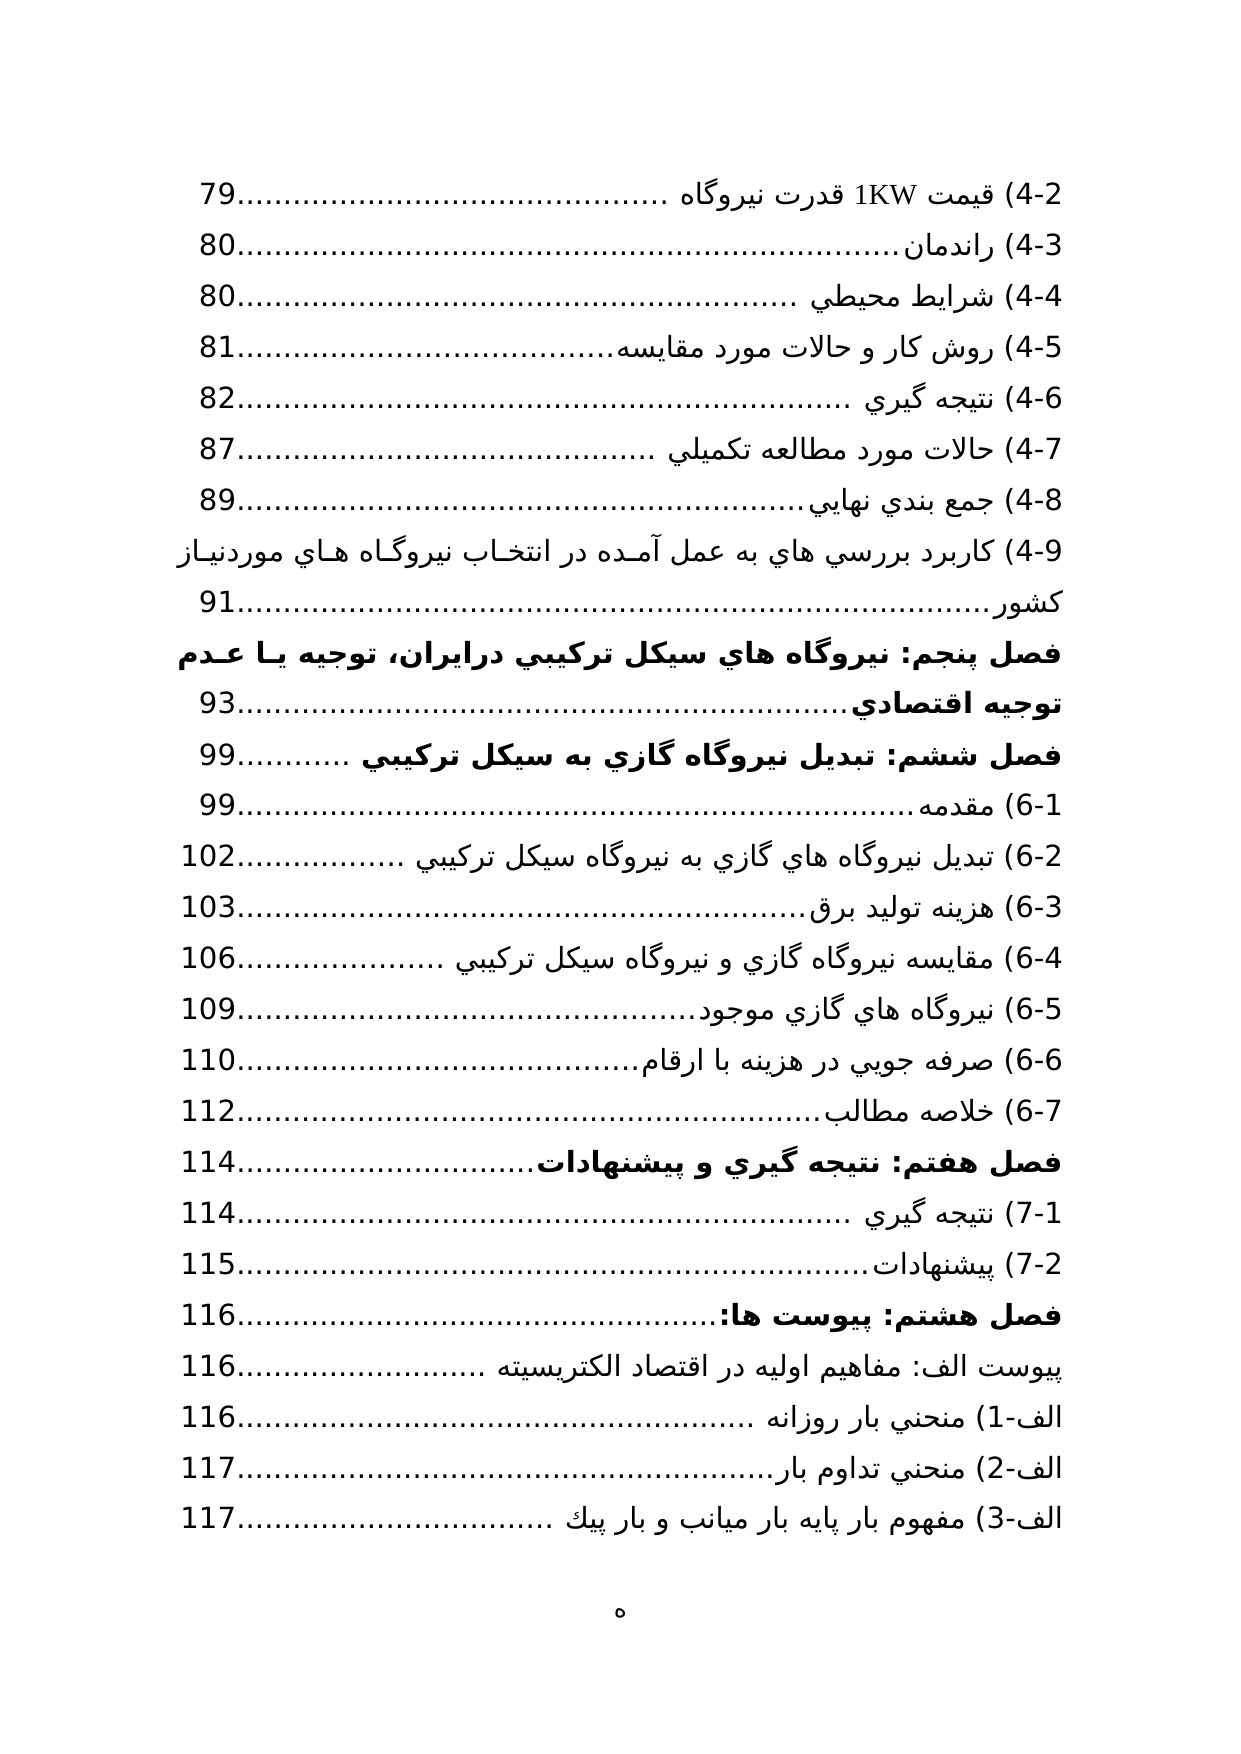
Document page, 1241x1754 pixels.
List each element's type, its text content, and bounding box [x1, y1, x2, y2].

text فصل ششم: تبديل نيروگاه گازي به سيكل تركيبي 99 [177, 738, 1063, 772]
text 6-3) هزينه توليد برق 103 [177, 891, 1063, 924]
text 6-2) تبديل نيروگاه هاي گازي به نيروگاه سيكل تركيبي 102 [177, 840, 1063, 874]
text 6-6) صرفه جويي در هزينه با ارقام 110 [177, 1043, 1063, 1077]
text الف-1) منحني بار روزانه 116 [177, 1400, 1063, 1434]
text 4-3) راندمان 80 [177, 228, 1063, 262]
text 4-2) قيمت 1KW قدرت نيروگاه 79 [177, 177, 1063, 211]
text فصل هفتم: نتيجه گيري و پيشنهادات 114 [177, 1145, 1063, 1179]
text 6-5) نيروگاه هاي گازي موجود 109 [177, 992, 1063, 1026]
text 7-2) پيشنهادات 115 [177, 1247, 1063, 1281]
text 6-4) مقايسه نيروگاه گازي و نيروگاه سيكل تركيبي 106 [177, 942, 1063, 976]
text 6-1) مقدمه 99 [177, 789, 1063, 823]
text الف-2) منحني تداوم بار 117 [177, 1451, 1063, 1485]
text 4-6) نتيجه گيري 82 [177, 381, 1063, 415]
text 7-1) نتيجه گيري 114 [177, 1196, 1063, 1230]
text 4-7) حالات مورد مطالعه تكميلي 87 [177, 432, 1063, 466]
text 4-9) كاربرد بررسي هاي به عمل آمده در انتخاب نيروگاه هاي موردنياز كشور 91 [177, 534, 1063, 619]
text فصل پنجم: نيروگاه هاي سيكل تركيبي درايران، توجيه يا عدم توجيه اقتصادي 93 [177, 636, 1063, 721]
text 4-5) روش كار و حالات مورد مقايسه 81 [177, 330, 1063, 364]
text 6-7) خلاصه مطالب 112 [177, 1094, 1063, 1128]
text الف-3) مفهوم بار پايه بار ميانب و بار پيك 117 [177, 1502, 1063, 1536]
text 4-8) جمع بندي نهايي 89 [177, 483, 1063, 517]
text پيوست الف: مفاهيم اوليه در اقتصاد الكتريسيته 116 [177, 1349, 1063, 1383]
text 4-4) شرايط محيطي 80 [177, 279, 1063, 313]
text فصل هشتم: پيوست ها: 116 [177, 1298, 1063, 1332]
